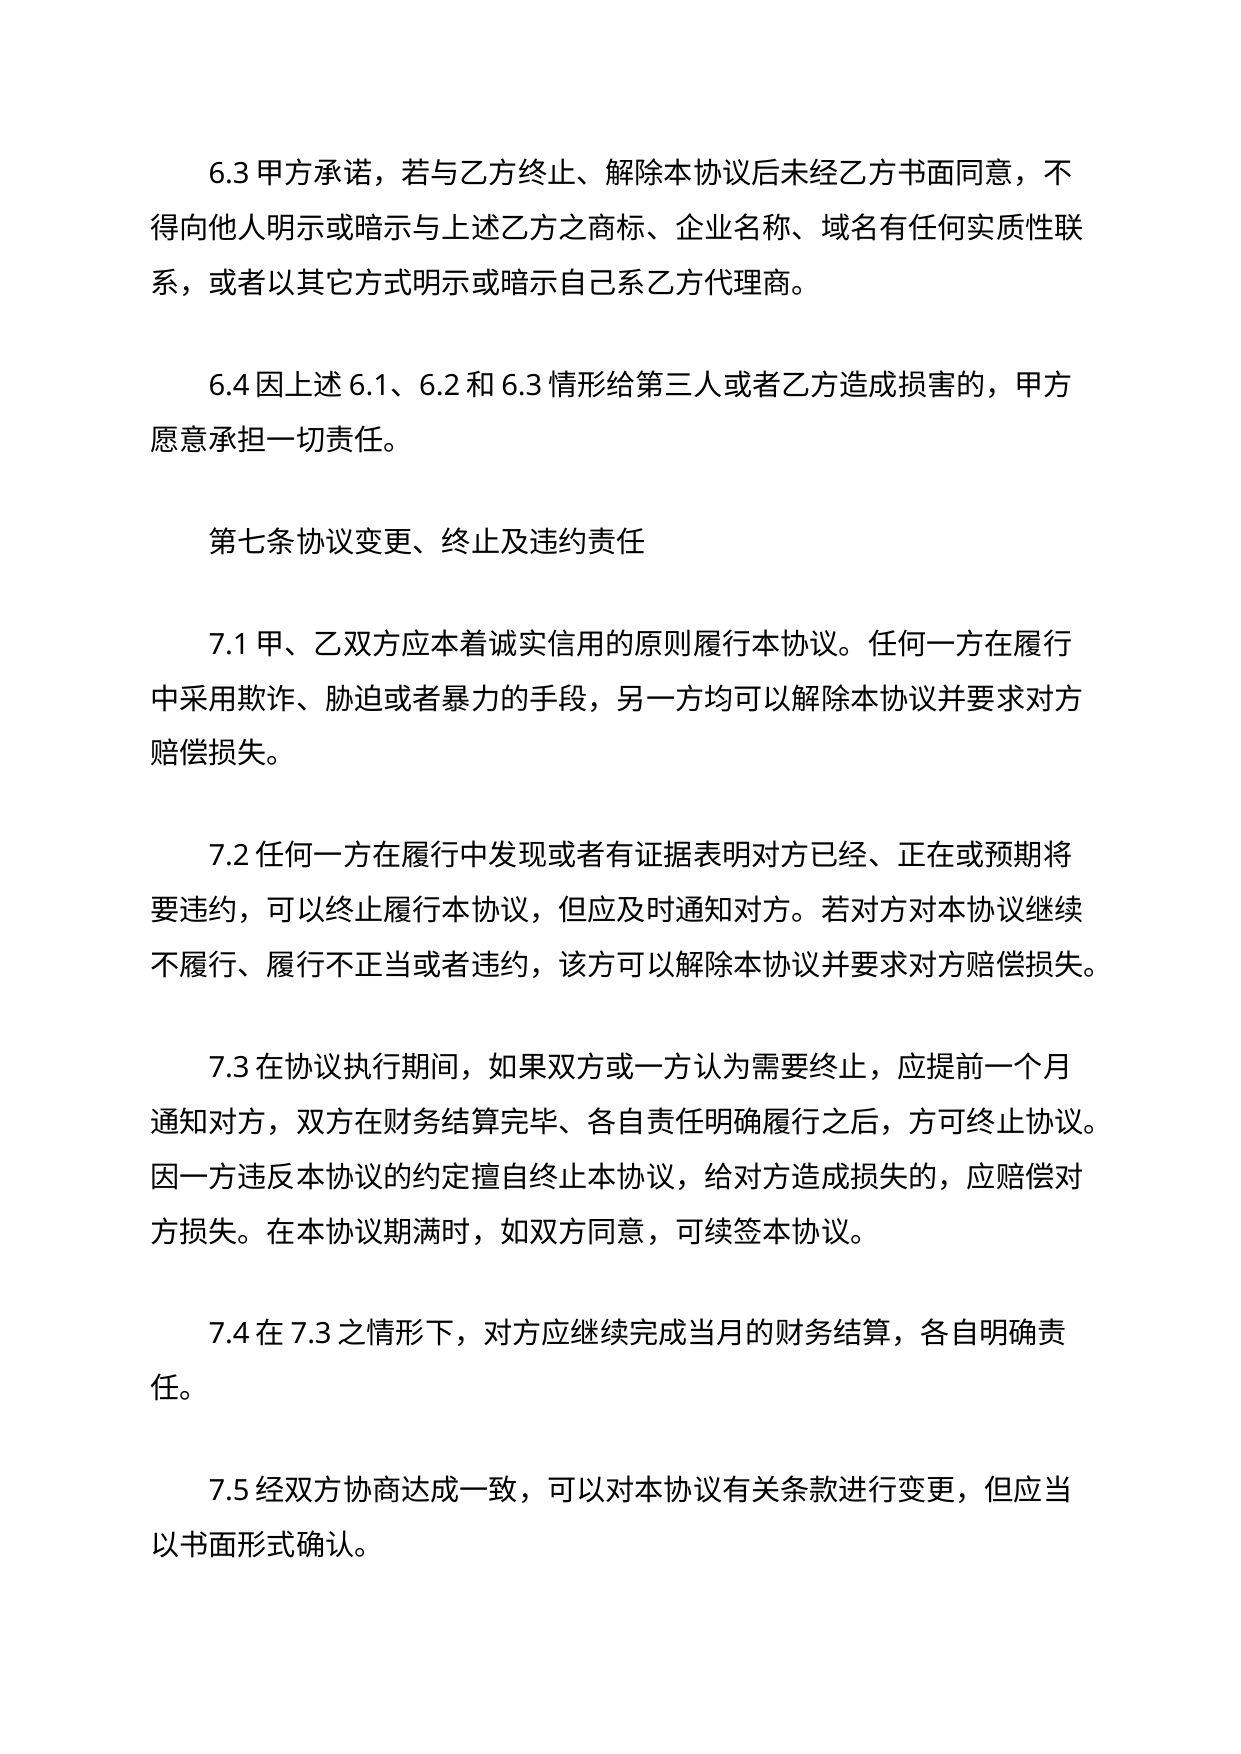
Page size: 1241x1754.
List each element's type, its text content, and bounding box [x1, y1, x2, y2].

text 7.4在7.3之情形下，对方应继续完成当月的财务结算，各自明确责任。 [150, 1310, 1090, 1407]
text 7.3在协议执行期间，如果双方或一方认为需要终止，应提前一个月通知对方，双方在财务结算完毕、各自责任明确履行之后，方可终止协议。因一方违反本协议的约定擅自终止本协议，给对方造成损失的，应赔偿对方损失。在本协议期满时，如双方同意，可续签本协议。 [150, 1043, 1090, 1251]
text 7.2任何一方在履行中发现或者有证据表明对方已经、正在或预期将要违约，可以终止履行本协议，但应及时通知对方。若对方对本协议继续不履行、履行不正当或者违约，该方可以解除本协议并要求对方赔偿损失。 [150, 832, 1090, 984]
text 7.1甲、乙双方应本着诚实信用的原则履行本协议。任何一方在履行中采用欺诈、胁迫或者暴力的手段，另一方均可以解除本协议并要求对方赔偿损失。 [150, 620, 1090, 772]
text 6.3甲方承诺，若与乙方终止、解除本协议后未经乙方书面同意，不得向他人明示或暗示与上述乙方之商标、企业名称、域名有任何实质性联系，或者以其它方式明示或暗示自己系乙方代理商。 [150, 150, 1090, 302]
text 7.5经双方协商达成一致，可以对本协议有关条款进行变更，但应当以书面形式确认。 [150, 1467, 1090, 1564]
text 第七条协议变更、终止及违约责任 [150, 518, 1090, 561]
text 6.4因上述6.1、6.2和6.3情形给第三人或者乙方造成损害的，甲方愿意承担一切责任。 [150, 362, 1090, 459]
